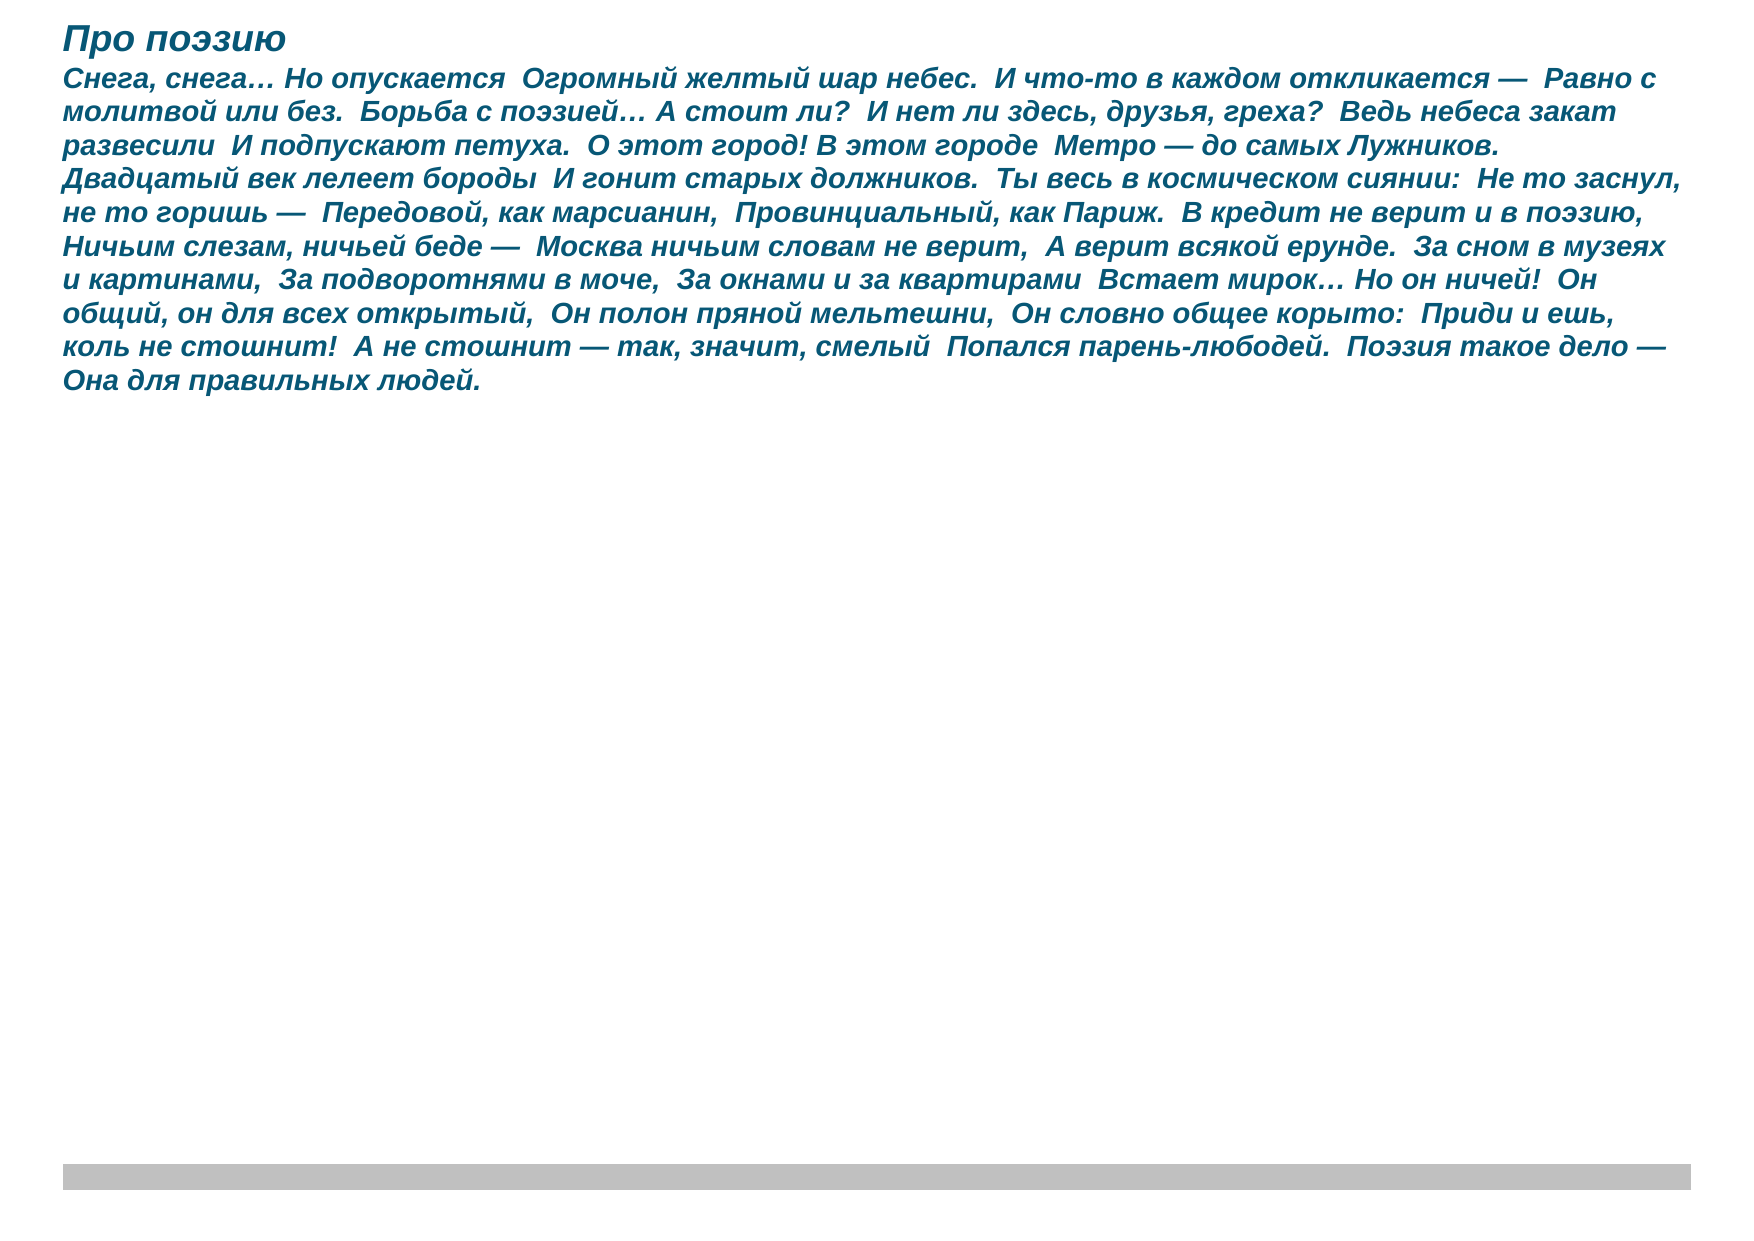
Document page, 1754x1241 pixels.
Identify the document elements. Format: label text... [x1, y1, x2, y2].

subtitle Про поэзию [62, 17, 1691, 60]
text Снега, снега… Но опускается [62, 61, 1691, 396]
